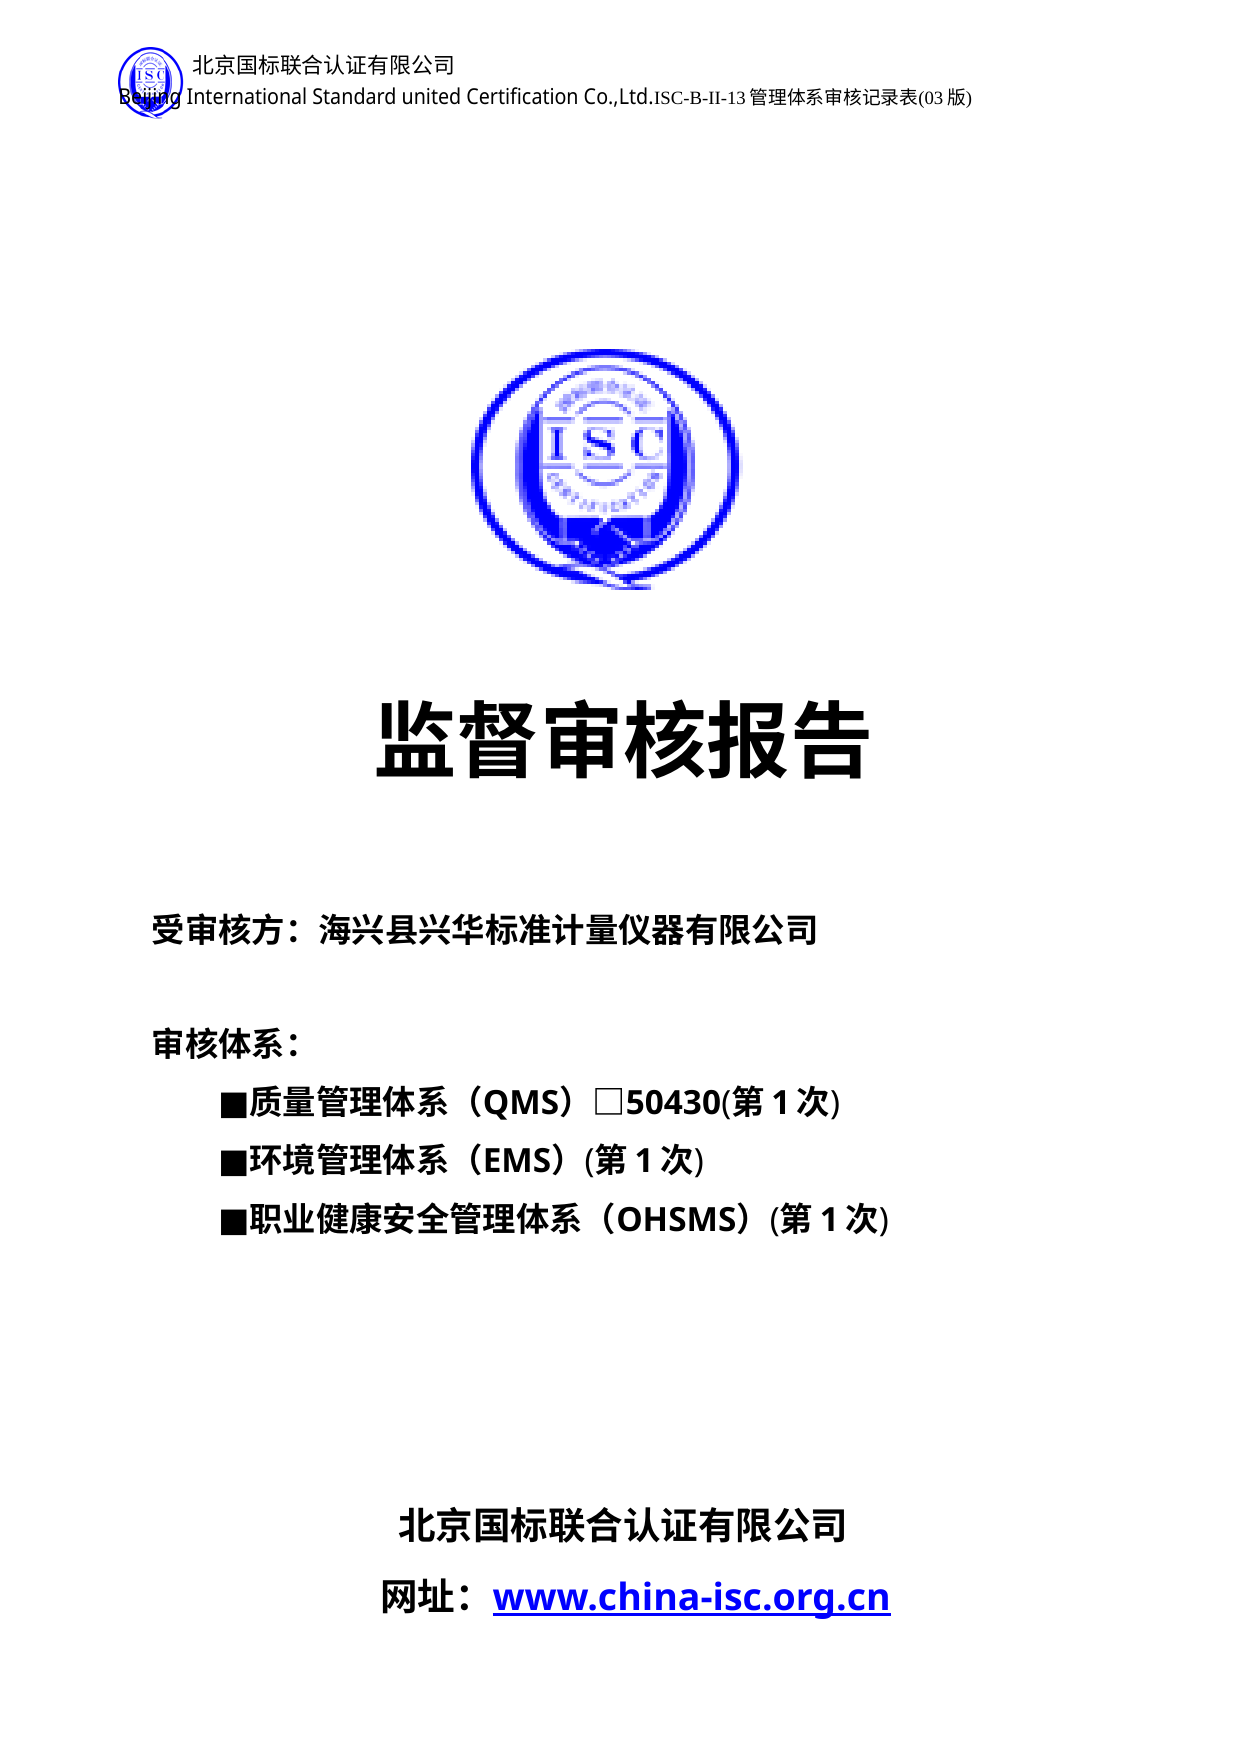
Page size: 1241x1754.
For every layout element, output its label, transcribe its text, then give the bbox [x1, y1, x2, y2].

text 监督审核报告 [118, 675, 1128, 796]
picture [118, 47, 186, 119]
text 北京国标联合认证有限公司 [118, 1496, 1128, 1550]
text 审核体系： [118, 1017, 1128, 1066]
picture [471, 349, 755, 594]
text 网址：www.china-isc.org.cn [118, 1560, 1128, 1628]
text ■环境管理体系（EMS）(第1次) [118, 1134, 1128, 1183]
text ■质量管理体系（QMS）□50430(第1次) [118, 1076, 1128, 1124]
text 受审核方：海兴县兴华标准计量仪器有限公司 [118, 903, 1128, 952]
text ■职业健康安全管理体系（OHSMS）(第1次) [118, 1193, 1128, 1241]
